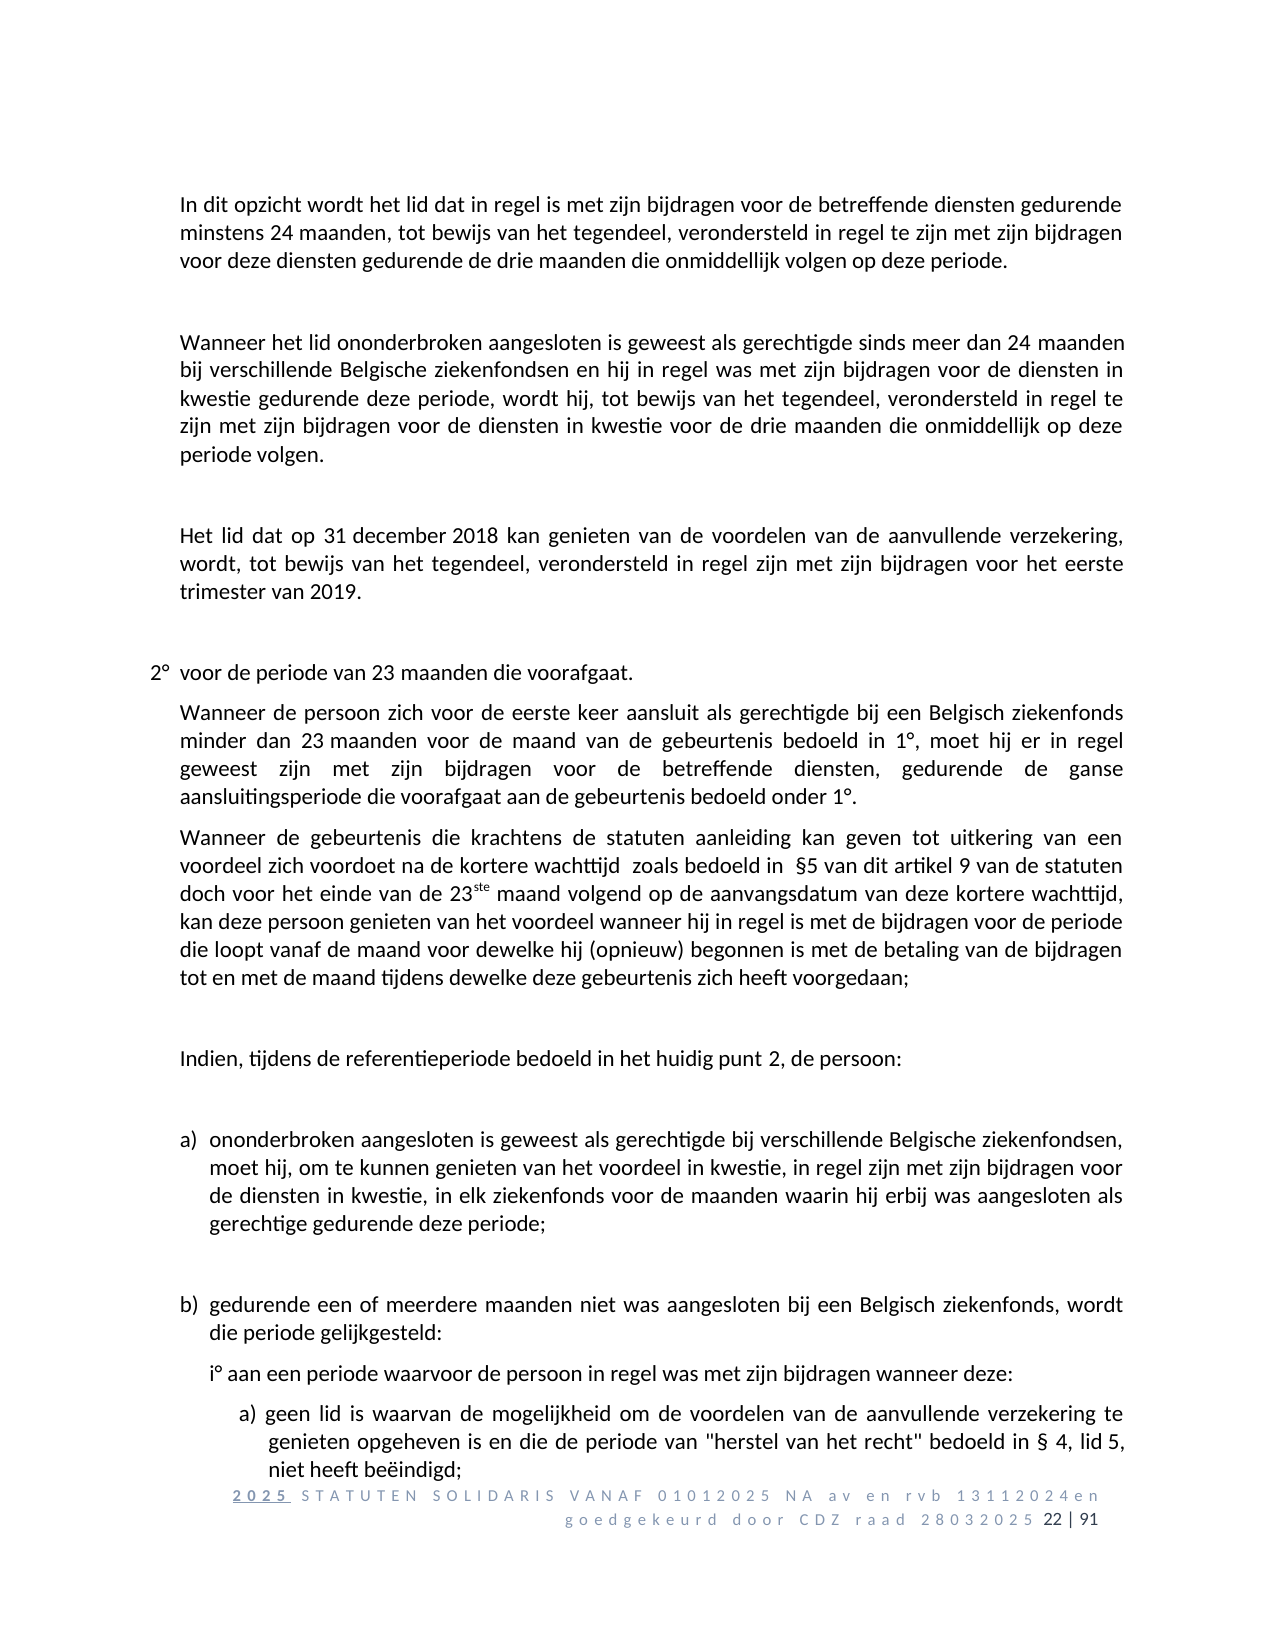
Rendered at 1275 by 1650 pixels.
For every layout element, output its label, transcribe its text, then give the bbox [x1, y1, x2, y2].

text Wanneer de persoon zich voor de eerste keer aansluit als gerechtigde bij een Belgisch ziekenfonds minder dan 23 maanden voor de maand van de gebeurtenis bedoeld in 1°, moet hij er in regel geweest zijn met zijn bijdragen voor de betreffende diensten, gedurende de ganse aansluitingsperiode die voorafgaat aan de gebeurtenis bedoeld onder 1°. [179, 698, 1125, 810]
text a) geen lid is waarvan de mogelijkheid om de voordelen van de aanvullende verzekering te genieten opgeheven is en die de periode van "herstel van het recht" bedoeld in § 4, lid 5, niet heeft beëindigd; [239, 1399, 1125, 1483]
text Wanneer het lid ononderbroken aangesloten is geweest als gerechtigde sinds meer dan 24 maanden bij verschillende Belgische ziekenfondsen en hij in regel was met zijn bijdragen voor de diensten in kwestie gedurende deze periode, wordt hij, tot bewijs van het tegendeel, verondersteld in regel te zijn met zijn bijdragen voor de diensten in kwestie voor de drie maanden die onmiddellijk op deze periode volgen. [179, 328, 1125, 468]
text b) gedurende een of meerdere maanden niet was aangesloten bij een Belgisch ziekenfonds, wordt die periode gelijkgesteld: [179, 1290, 1125, 1346]
text a) ononderbroken aangesloten is geweest als gerechtigde bij verschillende Belgische ziekenfondsen, moet hij, om te kunnen genieten van het voordeel in kwestie, in regel zijn met zijn bijdragen voor de diensten in kwestie, in elk ziekenfonds voor de maanden waarin hij erbij was aangesloten als gerechtige gedurende deze periode; [179, 1125, 1125, 1237]
text i° aan een periode waarvoor de persoon in regel was met zijn bijdragen wanneer deze: [209, 1359, 1125, 1387]
text Indien, tijdens de referentieperiode bedoeld in het huidig punt 2, de persoon: [179, 1044, 1125, 1072]
text In dit opzicht wordt het lid dat in regel is met zijn bijdragen voor de betreffende diensten gedurende minstens 24 maanden, tot bewijs van het tegendeel, verondersteld in regel te zijn met zijn bijdragen voor deze diensten gedurende de drie maanden die onmiddellijk volgen op deze periode. [179, 191, 1125, 274]
text 2° voor de periode van 23 maanden die voorafgaat. [150, 658, 1125, 686]
text Wanneer de gebeurtenis die krachtens de statuten aanleiding kan geven tot uitkering van een voordeel zich voordoet na de kortere wachttijd zoals bedoeld in §5 van dit artikel 9 van de statuten doch voor het einde van de 23ste maand volgend op de aanvangsdatum van deze kortere wachttijd, kan deze persoon genieten van het voordeel wanneer hij in regel is met de bijdragen voor de periode die loopt vanaf de maand voor dewelke hij (opnieuw) begonnen is met de betaling van de bijdragen tot en met de maand tijdens dewelke deze gebeurtenis zich heeft voorgedaan; [179, 823, 1125, 991]
text Het lid dat op 31 december 2018 kan genieten van de voordelen van de aanvullende verzekering, wordt, tot bewijs van het tegendeel, verondersteld in regel zijn met zijn bijdragen voor het eerste trimester van 2019. [179, 521, 1125, 605]
